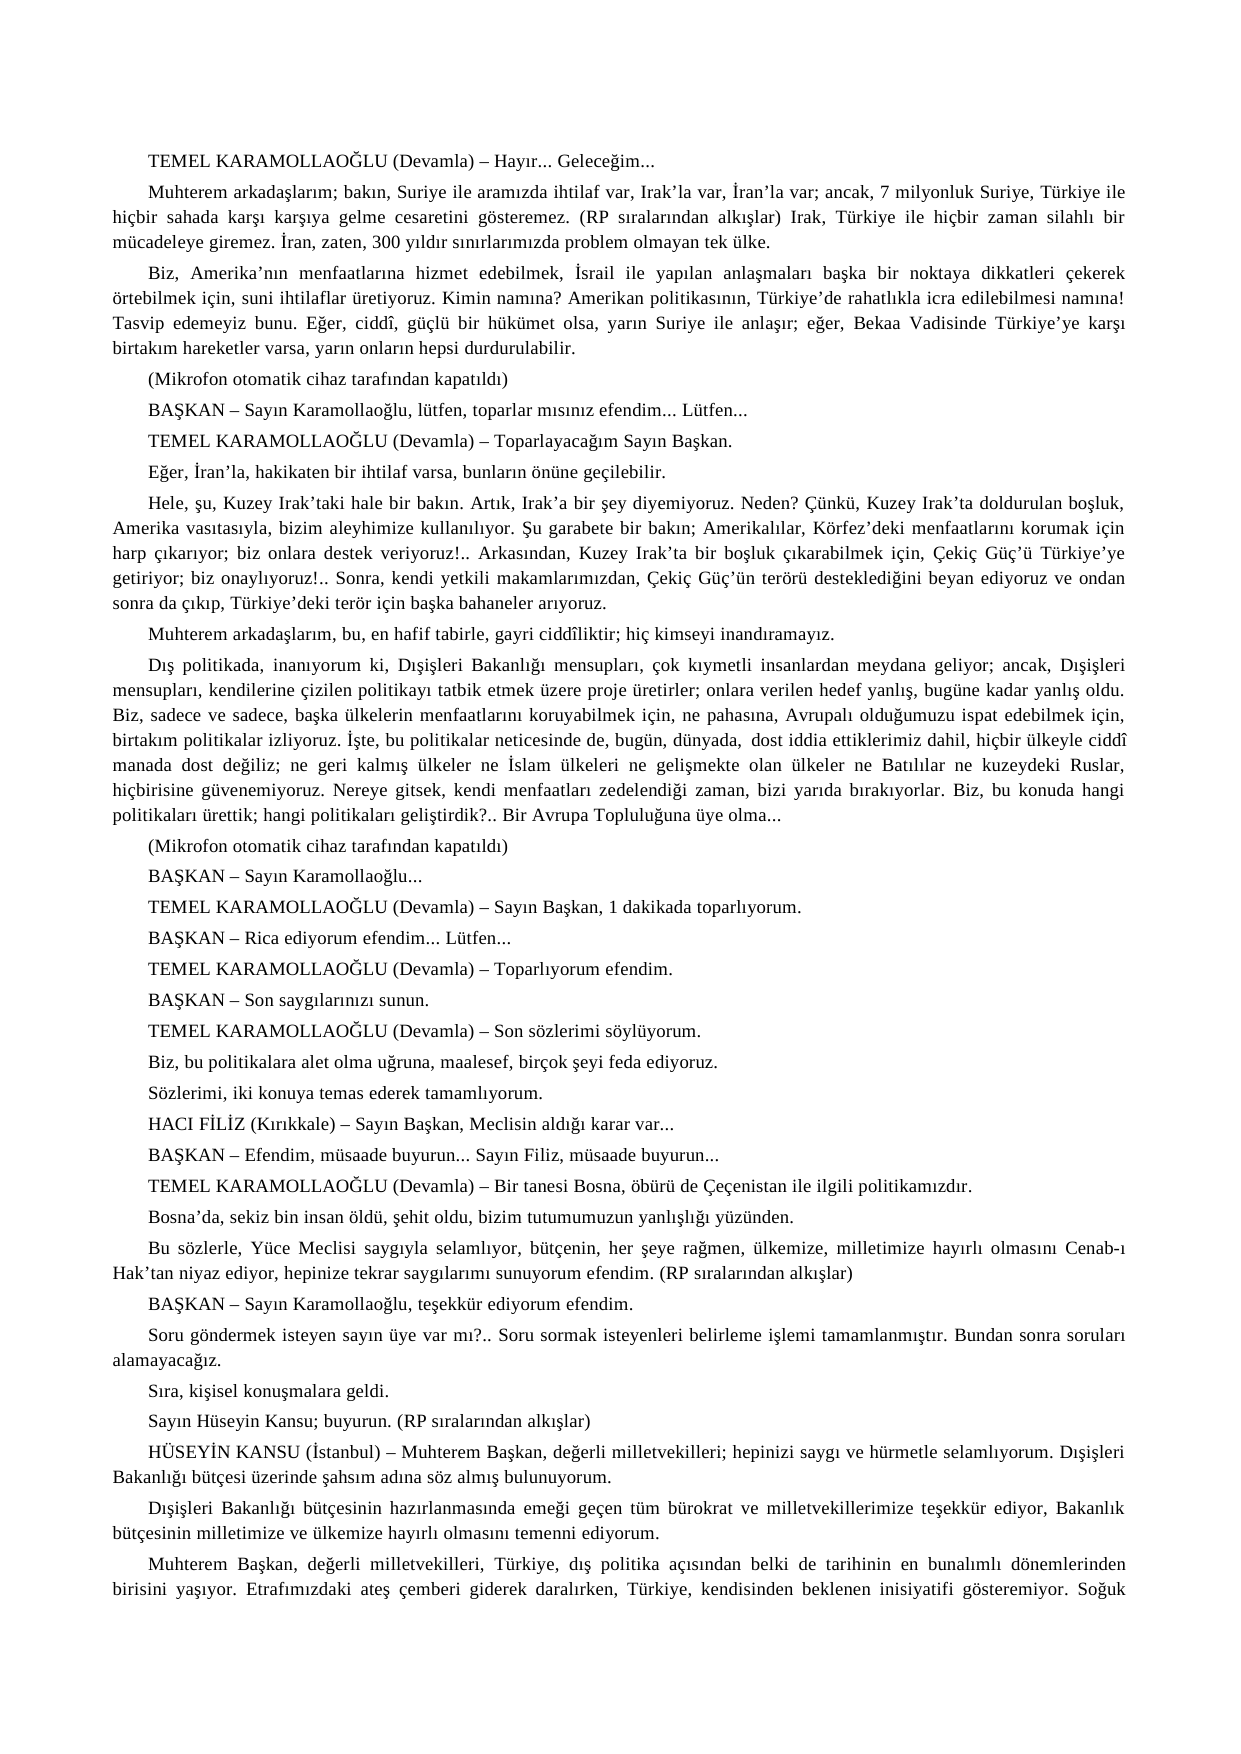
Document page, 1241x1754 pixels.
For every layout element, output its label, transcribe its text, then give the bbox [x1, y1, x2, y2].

text TEMEL KARAMOLLAOĞLU (Devamla) – Toparlıyorum efendim. [112, 956, 1128, 981]
text Biz, Amerika’nın menfaatlarına hizmet edebilmek, İsrail ile yapılan anlaşmaları başka bir noktaya dikkatleri çekerek örtebilmek için, suni ihtilaflar üretiyoruz. Kimin namına? Amerikan politikasının, Türkiye’de rahatlıkla icra edilebilmesi namına! Tasvip edemeyiz bunu. Eğer, ciddî, güçlü bir hükümet olsa, yarın Suriye ile anlaşır; eğer, Bekaa Vadisinde Türkiye’ye karşı birtakım hareketler varsa, yarın onların hepsi durdurulabilir. [112, 259, 1128, 359]
text Bu sözlerle, Yüce Meclisi saygıyla selamlıyor, bütçenin, her şeye rağmen, ülkemize, milletimize hayırlı olmasını Cenab-ı Hak’tan niyaz ediyor, hepinize tekrar saygılarımı sunuyorum efendim. (RP sıralarından alkışlar) [112, 1234, 1128, 1284]
text TEMEL KARAMOLLAOĞLU (Devamla) – Toparlayacağım Sayın Başkan. [112, 427, 1128, 452]
text Sayın Hüseyin Kansu; buyurun. (RP sıralarından alkışlar) [112, 1408, 1128, 1433]
text BAŞKAN – Sayın Karamollaoğlu, teşekkür ediyorum efendim. [112, 1290, 1128, 1315]
text BAŞKAN – Son saygılarınızı sunun. [112, 987, 1128, 1012]
text Biz, bu politikalara alet olma uğruna, maalesef, birçok şeyi feda ediyoruz. [112, 1048, 1128, 1073]
text Sıra, kişisel konuşmalara geldi. [112, 1377, 1128, 1402]
text BAŞKAN – Sayın Karamollaoğlu, lütfen, toparlar mısınız efendim... Lütfen... [112, 396, 1128, 421]
text BAŞKAN – Rica ediyorum efendim... Lütfen... [112, 925, 1128, 950]
text TEMEL KARAMOLLAOĞLU (Devamla) – Sayın Başkan, 1 dakikada toparlıyorum. [112, 894, 1128, 919]
text Muhterem arkadaşlarım; bakın, Suriye ile aramızda ihtilaf var, Irak’la var, İran’la var; ancak, 7 milyonluk Suriye, Türkiye ile hiçbir sahada karşı karşıya gelme cesaretini gösteremez. (RP sıralarından alkışlar) Irak, Türkiye ile hiçbir zaman silahlı bir mücadeleye giremez. İran, zaten, 300 yıldır sınırlarımızda problem olmayan tek ülke. [112, 178, 1128, 253]
text (Mikrofon otomatik cihaz tarafından kapatıldı) [112, 832, 1128, 857]
text Sözlerimi, iki konuya temas ederek tamamlıyorum. [112, 1079, 1128, 1104]
text Hele, şu, Kuzey Irak’taki hale bir bakın. Artık, Irak’a bir şey diyemiyoruz. Neden? Çünkü, Kuzey Irak’ta doldurulan boşluk, Amerika vasıtasıyla, bizim aleyhimize kullanılıyor. Şu garabete bir bakın; Amerikalılar, Körfez’deki menfaatlarını korumak için harp çıkarıyor; biz onlara destek veriyoruz!.. Arkasından, Kuzey Irak’ta bir boşluk çıkarabilmek için, Çekiç Güç’ü Türkiye’ye getiriyor; biz onaylıyoruz!.. Sonra, kendi yetkili makamlarımızdan, Çekiç Güç’ün terörü desteklediğini beyan ediyoruz ve ondan sonra da çıkıp, Türkiye’deki terör için başka bahaneler arıyoruz. [112, 489, 1128, 614]
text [112, 1551, 1128, 1601]
text Eğer, İran’la, hakikaten bir ihtilaf varsa, bunların önüne geçilebilir. [112, 458, 1128, 483]
text HACI FİLİZ (Kırıkkale) – Sayın Başkan, Meclisin aldığı karar var... [112, 1110, 1128, 1135]
text TEMEL KARAMOLLAOĞLU (Devamla) – Son sözlerimi söylüyorum. [112, 1018, 1128, 1043]
text BAŞKAN – Efendim, müsaade buyurun... Sayın Filiz, müsaade buyurun... [112, 1141, 1128, 1166]
text Dışişleri Bakanlığı bütçesinin hazırlanmasında emeği geçen tüm bürokrat ve milletvekillerimize teşekkür ediyor, Bakanlık bütçesinin milletimize ve ülkemize hayırlı olmasını temenni ediyorum. [112, 1495, 1128, 1545]
text Muhterem arkadaşlarım, bu, en hafif tabirle, gayri ciddîliktir; hiç kimseyi inandıramayız. [112, 620, 1128, 645]
text Soru göndermek isteyen sayın üye var mı?.. Soru sormak isteyenleri belirleme işlemi tamamlanmıştır. Bundan sonra soruları alamayacağız. [112, 1321, 1128, 1371]
text (Mikrofon otomatik cihaz tarafından kapatıldı) [112, 365, 1128, 390]
text TEMEL KARAMOLLAOĞLU (Devamla) – Hayır... Geleceğim... [112, 148, 1128, 173]
text Bosna’da, sekiz bin insan öldü, şehit oldu, bizim tutumumuzun yanlışlığı yüzünden. [112, 1203, 1128, 1228]
text Dış politikada, inanıyorum ki, Dışişleri Bakanlığı mensupları, çok kıymetli insanlardan meydana geliyor; ancak, Dışişleri mensupları, kendilerine çizilen politikayı tatbik etmek üzere proje üretirler; onlara verilen hedef yanlış, bugüne kadar yanlış oldu. Biz, sadece ve sadece, başka ülkelerin menfaatlarını koruyabilmek için, ne pahasına, Avrupalı olduğumuzu ispat edebilmek için, birtakım politikalar izliyoruz. İşte, bu politikalar neticesinde de, bugün, dünyada, dost iddia ettiklerimiz dahil, hiçbir ülkeyle ciddî manada dost değiliz; ne geri kalmış ülkeler ne İslam ülkeleri ne gelişmekte olan ülkeler ne Batılılar ne kuzeydeki Ruslar, hiçbirisine güvenemiyoruz. Nereye gitsek, kendi menfaatları zedelendiği zaman, bizi yarıda bırakıyorlar. Biz, bu konuda hangi politikaları ürettik; hangi politikaları geliştirdik?.. Bir Avrupa Topluluğuna üye olma... [112, 651, 1128, 826]
text HÜSEYİN KANSU (İstanbul) – Muhterem Başkan, değerli milletvekilleri; hepinizi saygı ve hürmetle selamlıyorum. Dışişleri Bakanlığı bütçesi üzerinde şahsım adına söz almış bulunuyorum. [112, 1439, 1128, 1489]
text BAŞKAN – Sayın Karamollaoğlu... [112, 863, 1128, 888]
text TEMEL KARAMOLLAOĞLU (Devamla) – Bir tanesi Bosna, öbürü de Çeçenistan ile ilgili politikamızdır. [112, 1172, 1128, 1197]
